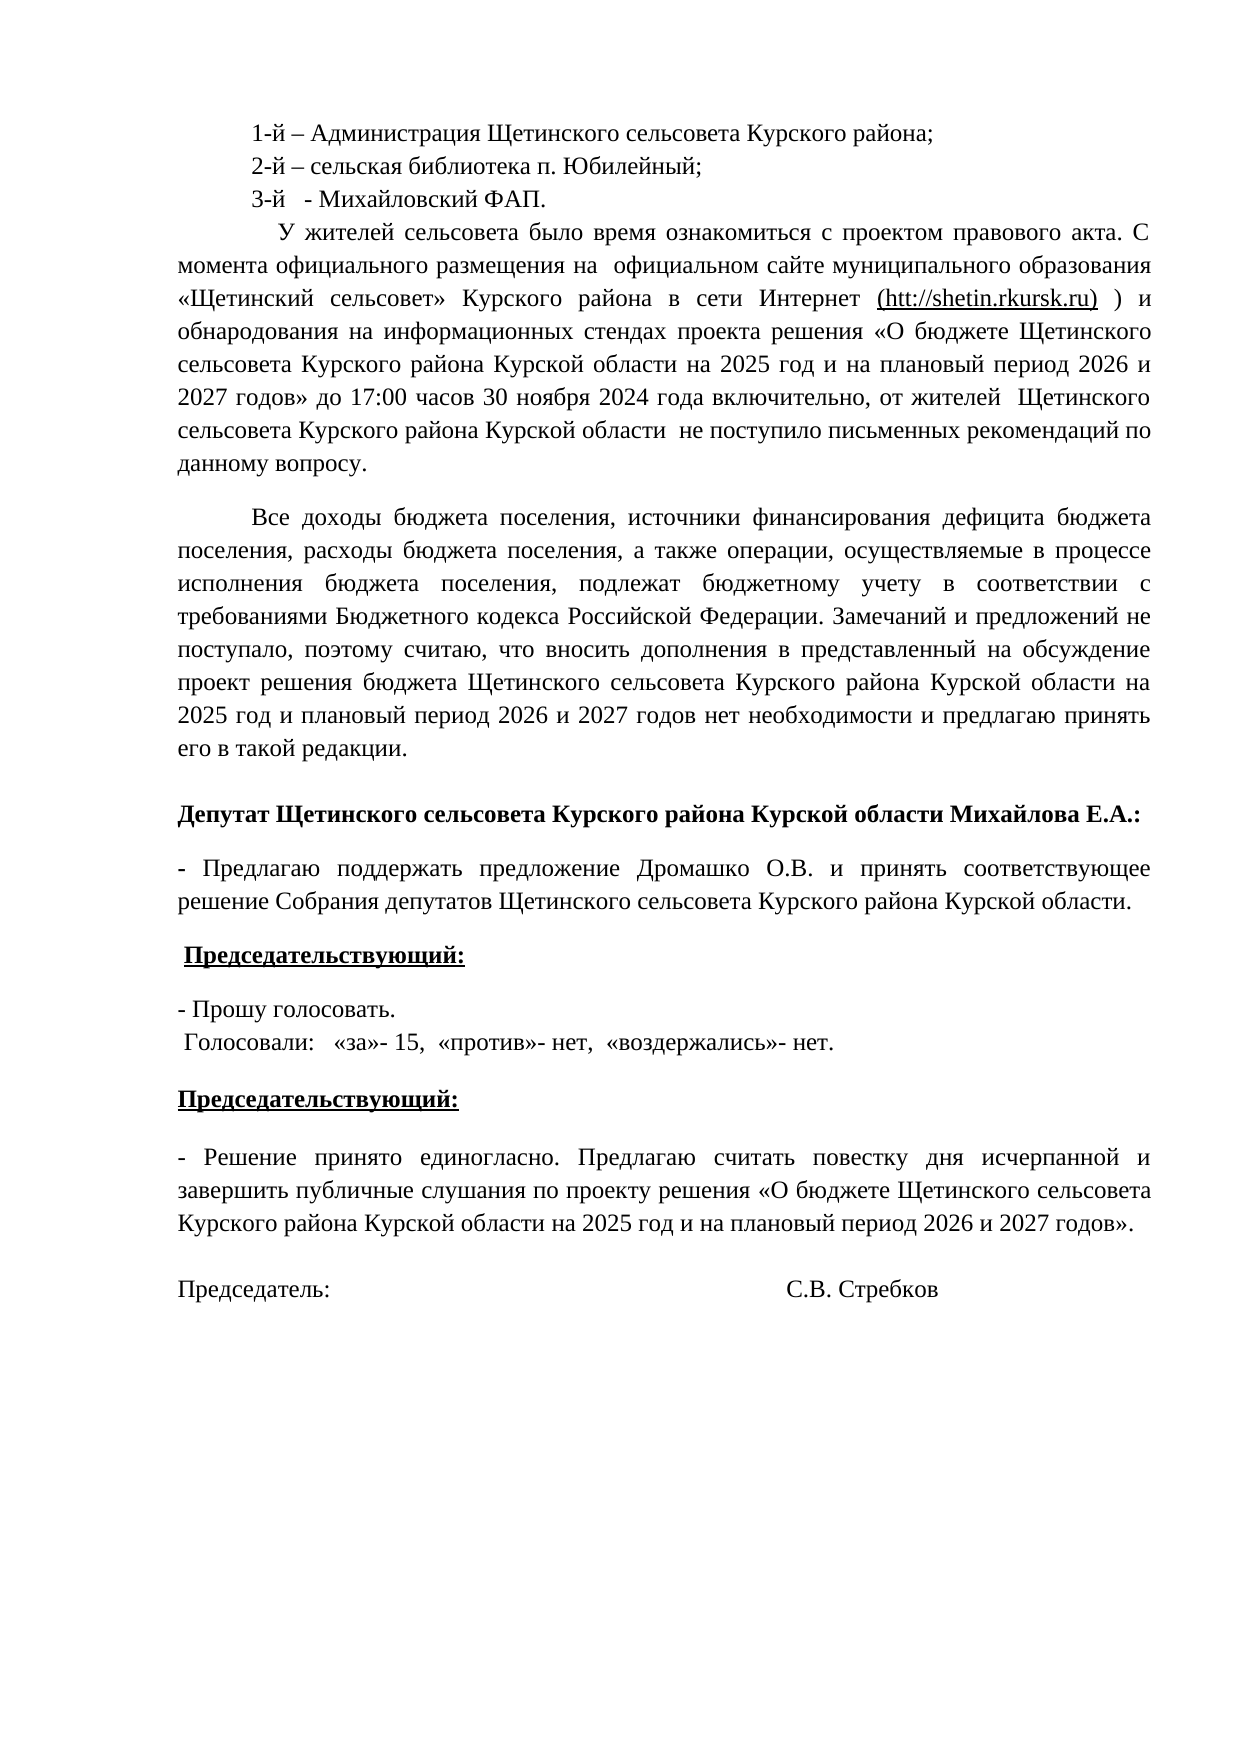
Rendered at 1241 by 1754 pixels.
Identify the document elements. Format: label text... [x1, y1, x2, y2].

text У жителей сельсовета было время ознакомиться с проектом правового акта. С момента официального размещения на официальном сайте муниципального образования «Щетинский сельсовет» Курского района в сети Интернет (htt://shetin.rkursk.ru) ) и обнародования на информационных стендах проекта решения «О бюджете Щетинского сельсовета Курского района Курской области на 2025 год и на плановый период 2026 и 2027 годов» до 17:00 часов 30 ноября 2024 года включительно, от жителей Щетинского сельсовета Курского района Курской области не поступило письменных рекомендаций по данному вопросу. [177, 217, 1152, 477]
text Председательствующий: [177, 940, 1152, 969]
text Председатель: С.В. Стребков [177, 1274, 1152, 1303]
text Все доходы бюджета поселения, источники финансирования дефицита бюджета поселения, расходы бюджета поселения, а также операции, осуществляемые в процессе исполнения бюджета поселения, подлежат бюджетному учету в соответствии с требованиями Бюджетного кодекса Российской Федерации. Замечаний и предложений не поступало, поэтому считаю, что вносить дополнения в представленный на обсуждение проект решения бюджета Щетинского сельсовета Курского района Курской области на 2025 год и плановый период 2026 и 2027 годов нет необходимости и предлагаю принять его в такой редакции. [177, 502, 1152, 762]
text Депутат Щетинского сельсовета Курского района Курской области Михайлова Е.А.: [177, 799, 1152, 828]
text - Решение принято единогласно. Предлагаю считать повестку дня исчерпанной и завершить публичные слушания по проекту решения «О бюджете Щетинского сельсовета Курского района Курской области на 2025 год и на плановый период 2026 и 2027 годов». [177, 1142, 1152, 1237]
text - Прошу голосовать. [177, 994, 1152, 1023]
text Голосовали: «за»- 15, «против»- нет, «воздержались»- нет. [177, 1027, 1152, 1056]
text Председательствующий: [177, 1084, 1152, 1113]
text 1-й – Администрация Щетинского сельсовета Курского района; [177, 118, 1152, 147]
text 3-й - Михайловский ФАП. [177, 184, 1152, 213]
text 2-й – сельская библиотека п. Юбилейный; [177, 151, 1152, 180]
text - Предлагаю поддержать предложение Дромашко О.В. и принять соответствующее решение Собрания депутатов Щетинского сельсовета Курского района Курской области. [177, 853, 1152, 915]
